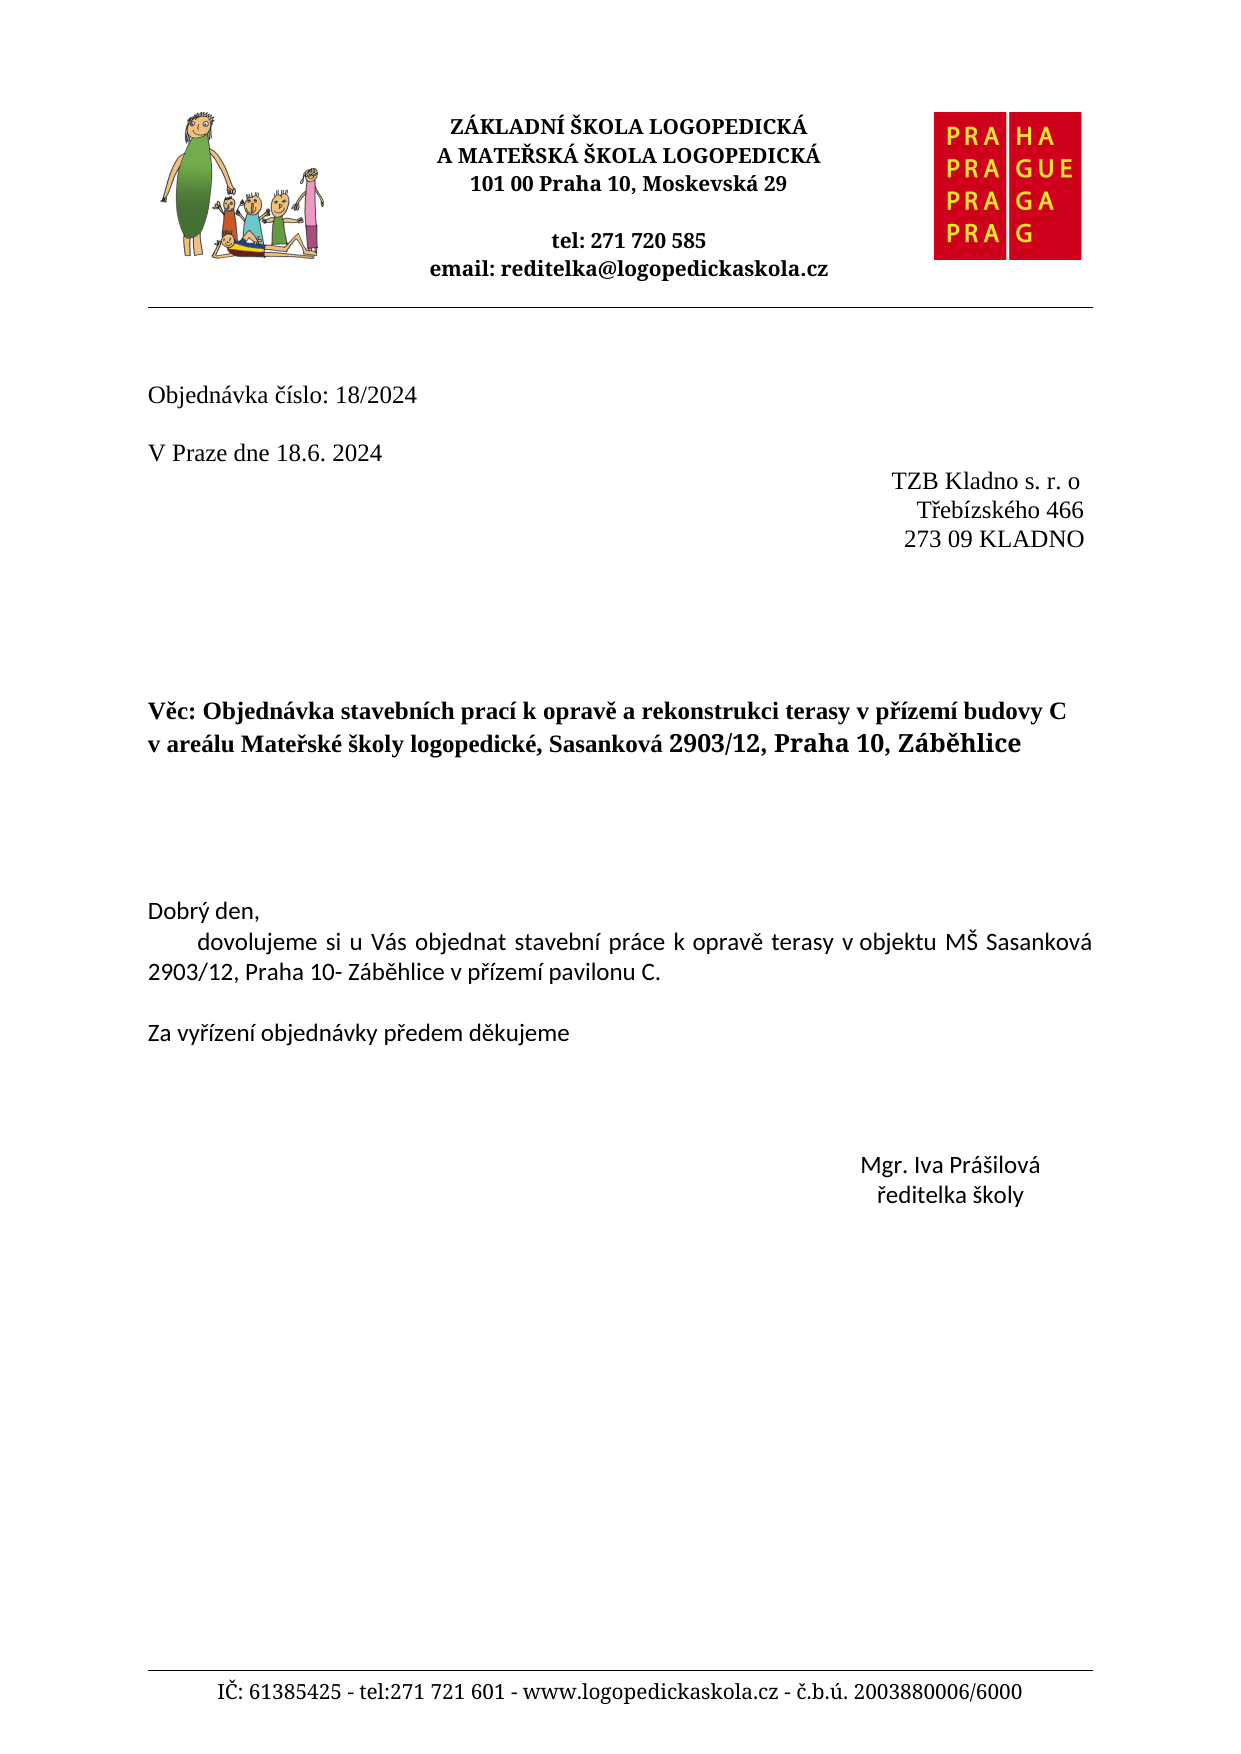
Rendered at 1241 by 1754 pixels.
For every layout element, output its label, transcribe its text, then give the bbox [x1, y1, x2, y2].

text 273 09 KLADNO [148, 524, 1093, 553]
text Objednávka číslo: 18/2024 [148, 380, 1093, 409]
text Mgr. Iva Prášilová [148, 1149, 1093, 1179]
text V Praze dne 18.6. 2024 [148, 438, 1093, 466]
picture [158, 112, 324, 260]
text dovolujeme si u Vás objednat stavební práce k opravě terasy v objektu MŠ Sasanková 2903/12, Praha 10- Záběhlice v přízemí pavilonu C. [148, 926, 1093, 987]
text Dobrý den, [148, 896, 1093, 926]
text Věc: Objednávka stavebních prací k opravě a rekonstrukci terasy v přízemí budovy C v areálu Mateřské školy logopedické, Sasanková 2903/12, Praha 10, Záběhlice [148, 696, 1093, 759]
text Za vyřízení objednávky předem děkujeme [148, 1018, 1093, 1048]
text ředitelka školy [148, 1179, 1093, 1210]
picture [933, 112, 1082, 260]
text TZB Kladno s. r. o [148, 466, 1093, 495]
text Třebízského 466 [148, 495, 1093, 524]
